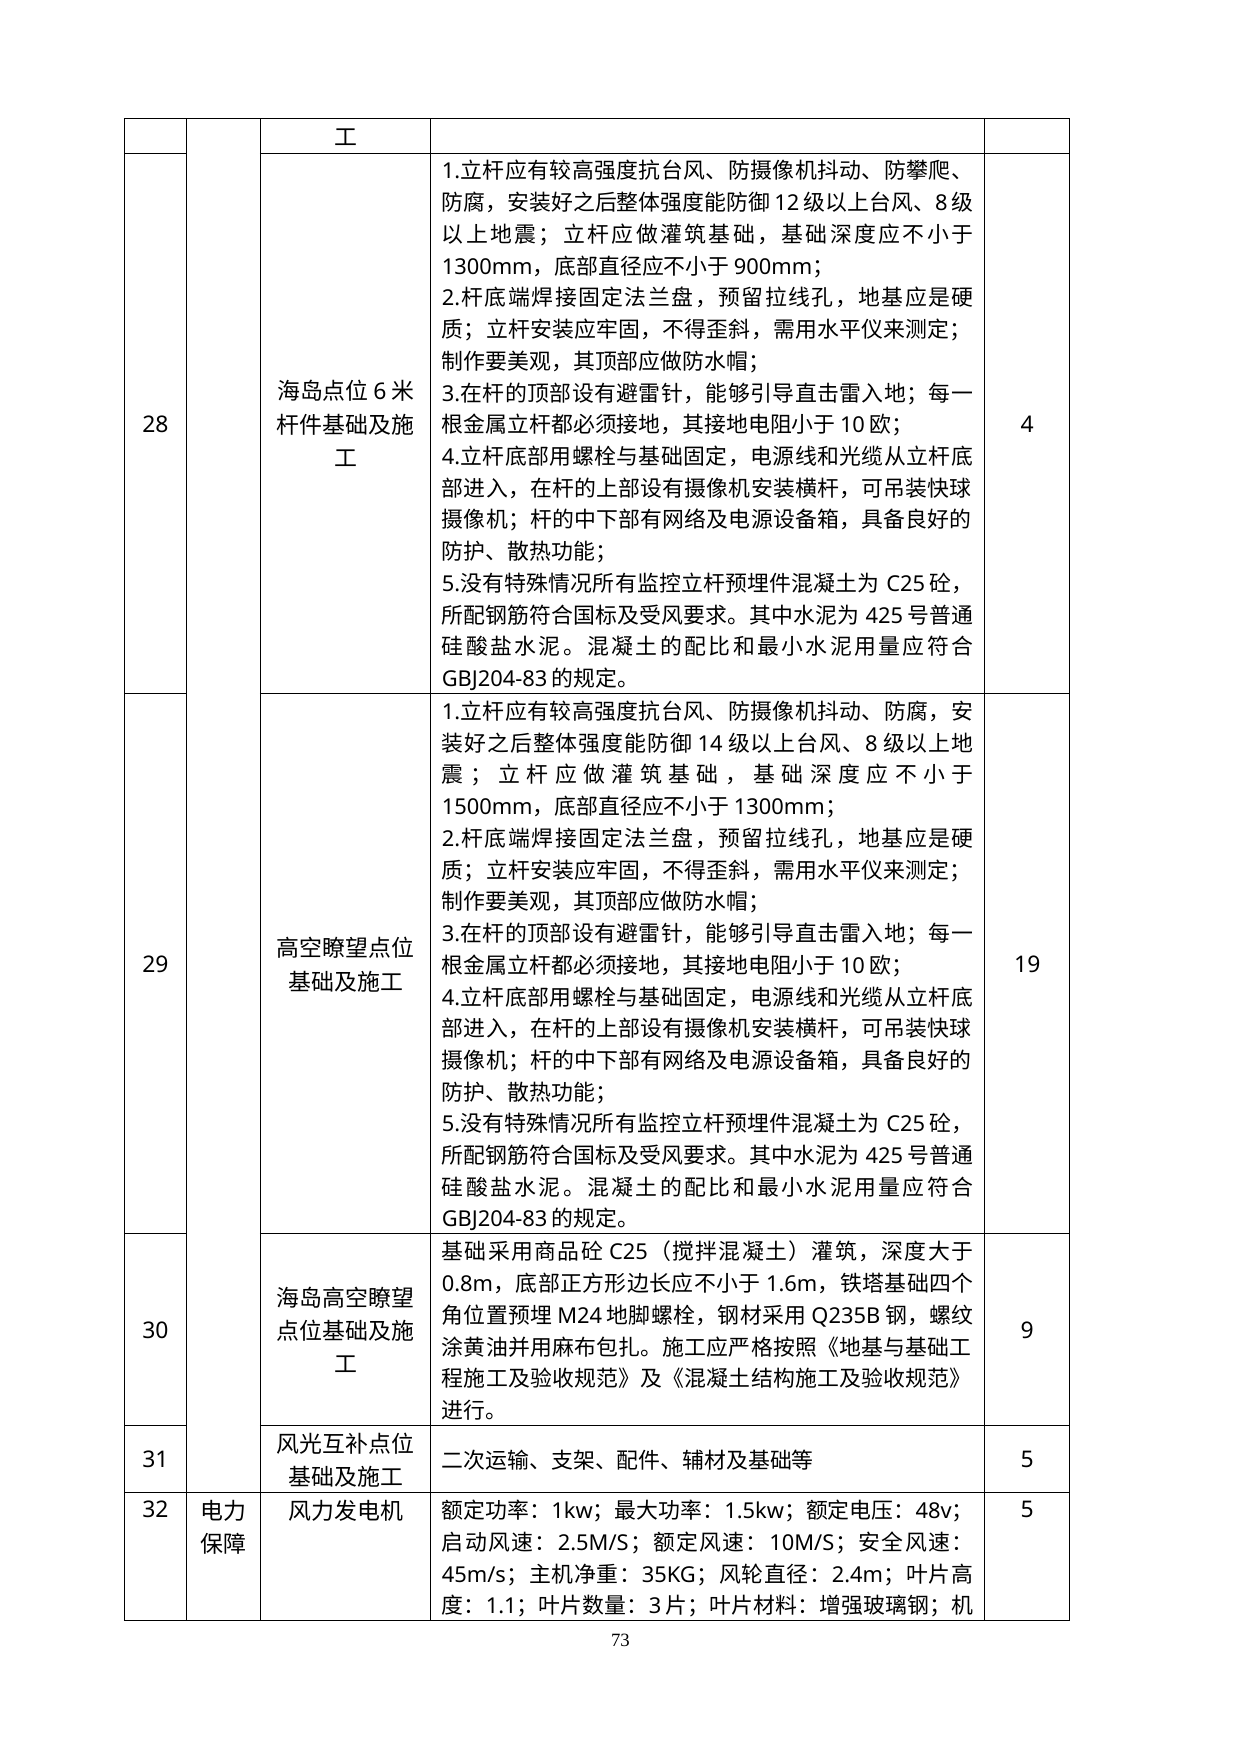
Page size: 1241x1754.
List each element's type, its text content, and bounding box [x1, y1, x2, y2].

table_cell 高空瞭望点位基础及施工 [261, 694, 430, 1233]
table_cell 5 [985, 1426, 1069, 1492]
table_cell 27 [125, 119, 186, 152]
table_cell 基础采用商品砼C25（搅拌混凝土）灌筑，深度大于0.8m，底部正方形边长应不小于1.6m，铁塔基础四个角位置预埋M24地脚螺栓，钢材采用Q235B钢，螺纹涂黄油并用麻布包扎。施工应严格按照《地基与基础工程施工及验收规范》及《混凝土结构施工及验收规范》进行。 [431, 1234, 984, 1424]
table_cell 二次运输、支架、配件、辅材及基础等 [431, 1426, 984, 1492]
table_cell 风力发电机 [261, 1493, 430, 1620]
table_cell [431, 1493, 984, 1620]
table_cell 29 [125, 694, 186, 1233]
table_cell 风光互补点位基础及施工 [261, 1426, 430, 1492]
table_cell 电力保障 [187, 1493, 260, 1620]
table_cell 19 [985, 694, 1069, 1233]
table_cell 海岛点位6米杆件基础及施工 [261, 154, 430, 693]
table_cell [431, 119, 984, 152]
table_cell 4 [985, 154, 1069, 693]
table_cell 31 [125, 1426, 186, 1492]
table_cell 32 [125, 1493, 186, 1620]
table_cell 1.立杆应有较高强度抗台风、防摄像机抖动、防攀爬、防腐，安装好之后整体强度能防御12级以上台风、8级以上地震；立杆应做灌筑基础，基础深度应不小于1300mm，底部直径应不小于900mm； 2.杆底端焊接固定法兰盘，预留拉线孔，地基应是硬质；立杆安装应牢固，不得歪斜，需用水平仪来测定；制作要美观，其顶部应做防水帽； 3.在杆的顶部设有避雷针，能够引导直击雷入地；每一根金属立杆都必须接地，其接地电阻小于10欧； 4.立杆底部用螺栓与基础固定，电源线和光缆从立杆底部进入，在杆的上部设有摄像机安装横杆，可吊装快球摄像机；杆的中下部有网络及电源设备箱，具备良好的防护、散热功能； 5.没有特殊情况所有监控立杆预埋件混凝土为C25砼，所配钢筋符合国标及受风要求。其中水泥为425号普通硅酸盐水泥。混凝土的配比和最小水泥用量应符合GBJ204-83的规定。 [431, 154, 984, 693]
table_cell 海岛点位借杆或借墙点位施工 [261, 119, 430, 152]
table_cell 20 [985, 119, 1069, 152]
table_cell 30 [125, 1234, 186, 1424]
table_cell 9 [985, 1234, 1069, 1424]
table_cell 海岛高空瞭望点位基础及施工 [261, 1234, 430, 1424]
table_cell 28 [125, 154, 186, 693]
table_cell 1.立杆应有较高强度抗台风、防摄像机抖动、防腐，安装好之后整体强度能防御14级以上台风、8级以上地震；立杆应做灌筑基础，基础深度应不小于1500mm，底部直径应不小于1300mm； 2.杆底端焊接固定法兰盘，预留拉线孔，地基应是硬质；立杆安装应牢固，不得歪斜，需用水平仪来测定；制作要美观，其顶部应做防水帽； 3.在杆的顶部设有避雷针，能够引导直击雷入地；每一根金属立杆都必须接地，其接地电阻小于10欧； 4.立杆底部用螺栓与基础固定，电源线和光缆从立杆底部进入，在杆的上部设有摄像机安装横杆，可吊装快球摄像机；杆的中下部有网络及电源设备箱，具备良好的防护、散热功能； 5.没有特殊情况所有监控立杆预埋件混凝土为C25砼，所配钢筋符合国标及受风要求。其中水泥为425号普通硅酸盐水泥。混凝土的配比和最小水泥用量应符合GBJ204-83的规定。 [431, 694, 984, 1233]
table_cell 5 [985, 1493, 1069, 1620]
